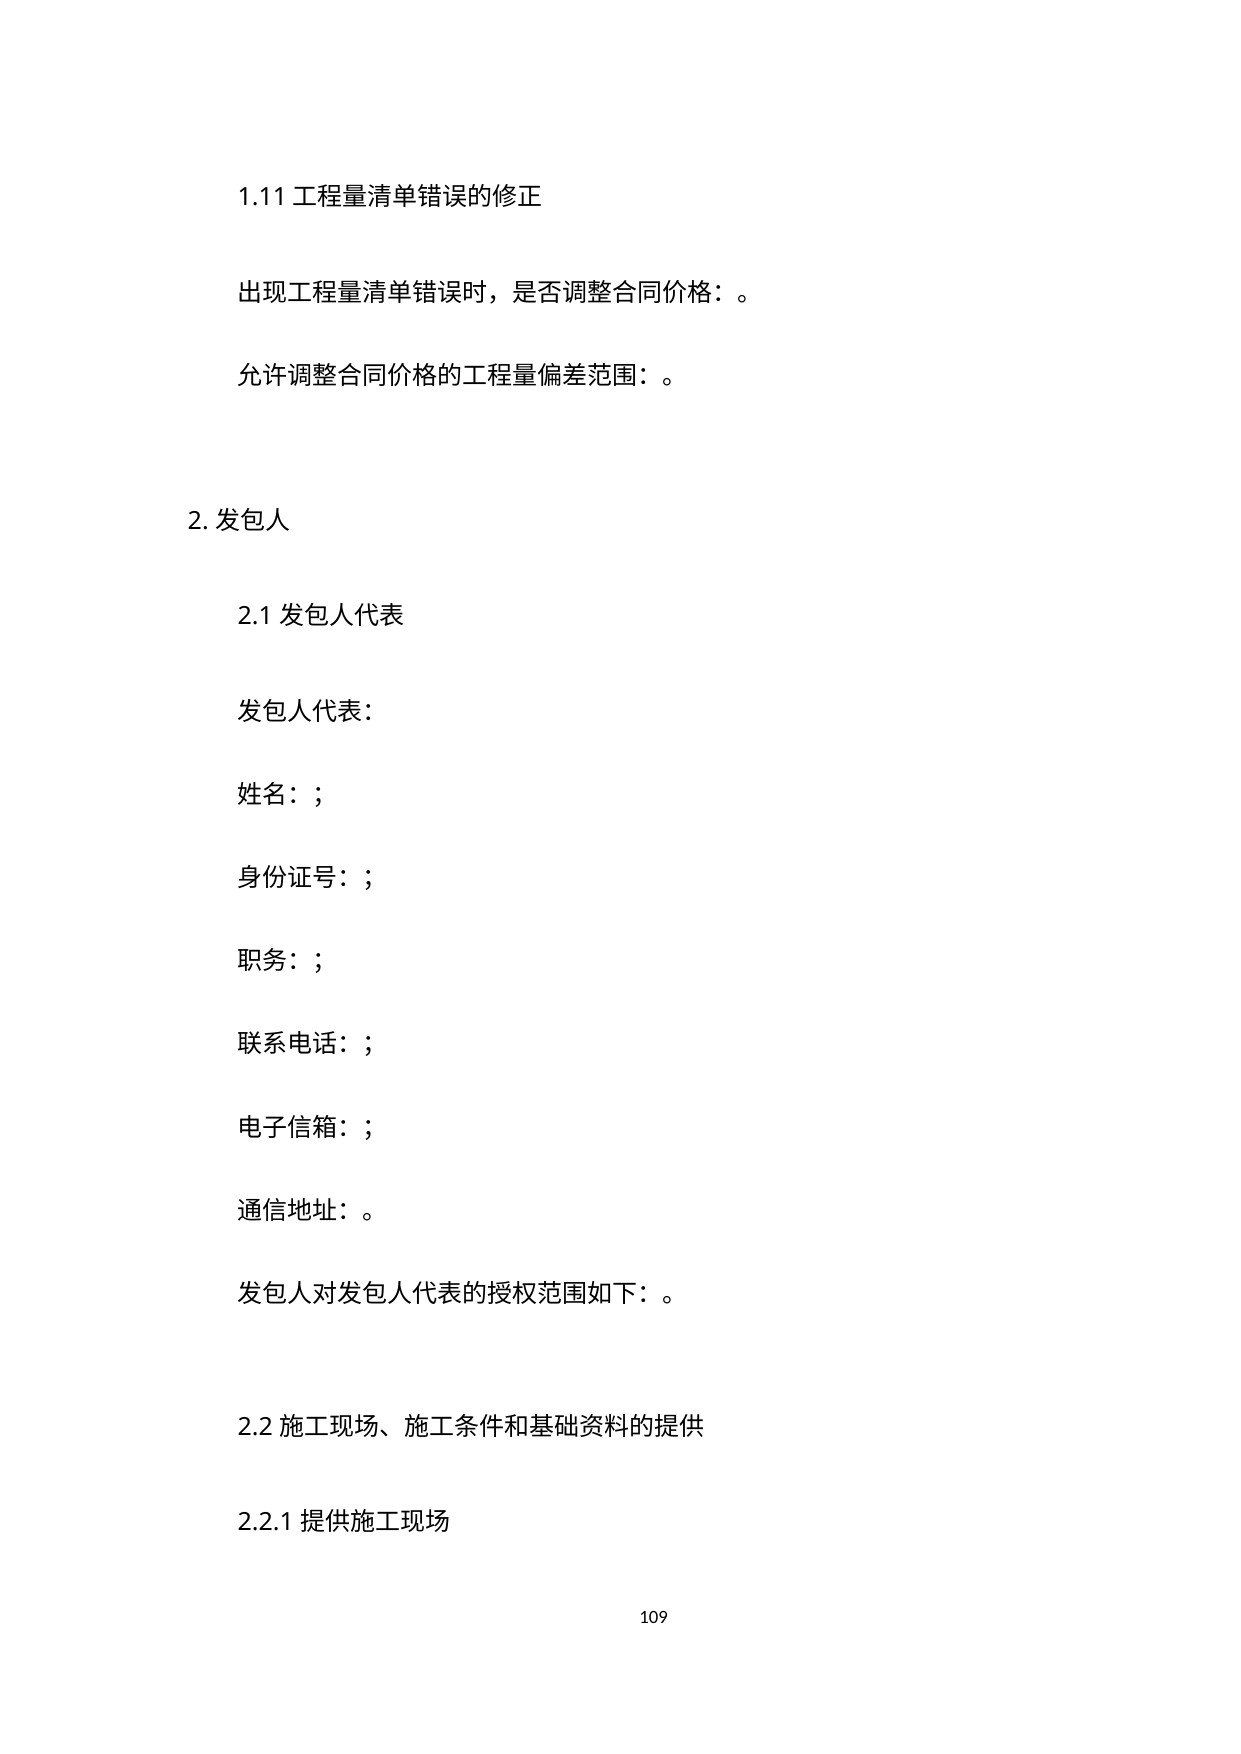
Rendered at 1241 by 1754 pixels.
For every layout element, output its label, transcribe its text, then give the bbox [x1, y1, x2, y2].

text 2. 发包人 [187, 486, 1053, 551]
text 职务：； [187, 926, 1053, 991]
text 通信地址：。 [187, 1176, 1053, 1241]
text 出现工程量清单错误时，是否调整合同价格：。 [187, 258, 1053, 323]
text 发包人对发包人代表的授权范围如下：。 [187, 1259, 1053, 1324]
text 1.11工程量清单错误的修正 [187, 162, 1053, 227]
text 联系电话：； [187, 1009, 1053, 1074]
text 电子信箱：； [187, 1093, 1053, 1158]
text 姓名：； [187, 760, 1053, 825]
text 2.1 发包人代表 [187, 581, 1053, 646]
text 发包人代表： [187, 677, 1053, 742]
text 2.2.1 提供施工现场 [187, 1487, 1053, 1552]
text 身份证号：； [187, 843, 1053, 908]
text 2.2 施工现场、施工条件和基础资料的提供 [187, 1392, 1053, 1457]
text 允许调整合同价格的工程量偏差范围：。 [187, 341, 1053, 406]
